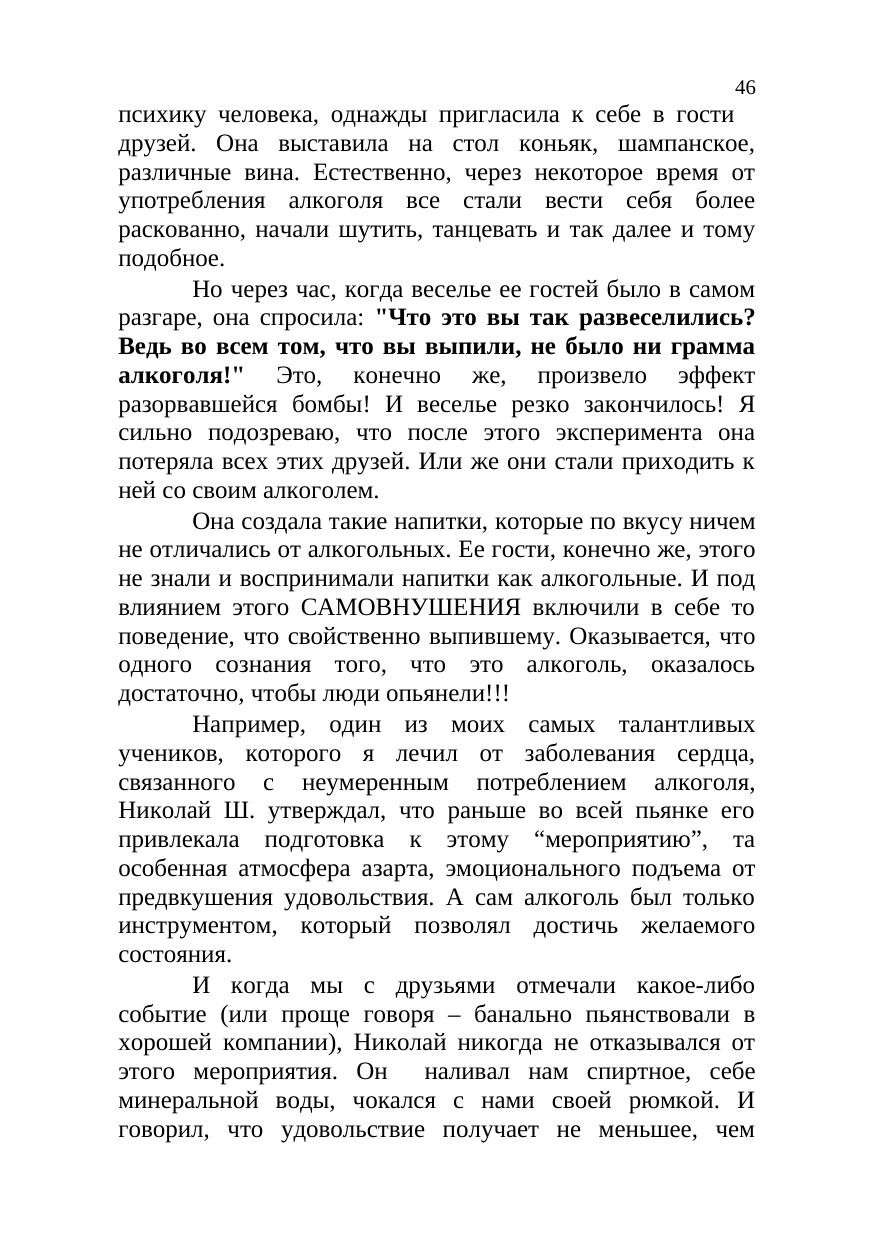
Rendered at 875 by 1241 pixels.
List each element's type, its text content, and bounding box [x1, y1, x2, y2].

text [118, 970, 756, 1142]
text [118, 99, 756, 272]
text Она создала такие напитки, которые по вкусу ничем не отличались от алкогольных. Ее гости, конечно же, этого не знали и воспринимали напитки как алкогольные. И под влиянием этого САМОВНУШЕНИЯ включили в себе то поведение, что свойственно выпившему. Оказывается, что одного сознания того, что это алкоголь, оказалось достаточно, чтобы люди опьянели!!! [118, 506, 756, 707]
text Но через час, когда веселье ее гостей было в самом разгаре, она спросила: "Что это вы так развеселились? Ведь во всем том, что вы выпили, не было ни грамма алкоголя!" Это, конечно же, произвело эффект разорвавшейся бомбы! И веселье резко закончилось! Я сильно подозреваю, что после этого эксперимента она потеряла всех этих друзей. Или же они стали приходить к ней со своим алкоголем. [118, 274, 756, 504]
text Например, один из моих самых талантливых учеников, которого я лечил от заболевания сердца, связанного с неумеренным потреблением алкоголя, Николай Ш. утверждал, что раньше во всей пьянке его привлекала подготовка к этому “мероприятию”, та особенная атмосфера азарта, эмоционального подъема от предвкушения удовольствия. А сам алкоголь был только инструментом, который позволял достичь желаемого состояния. [118, 709, 756, 968]
